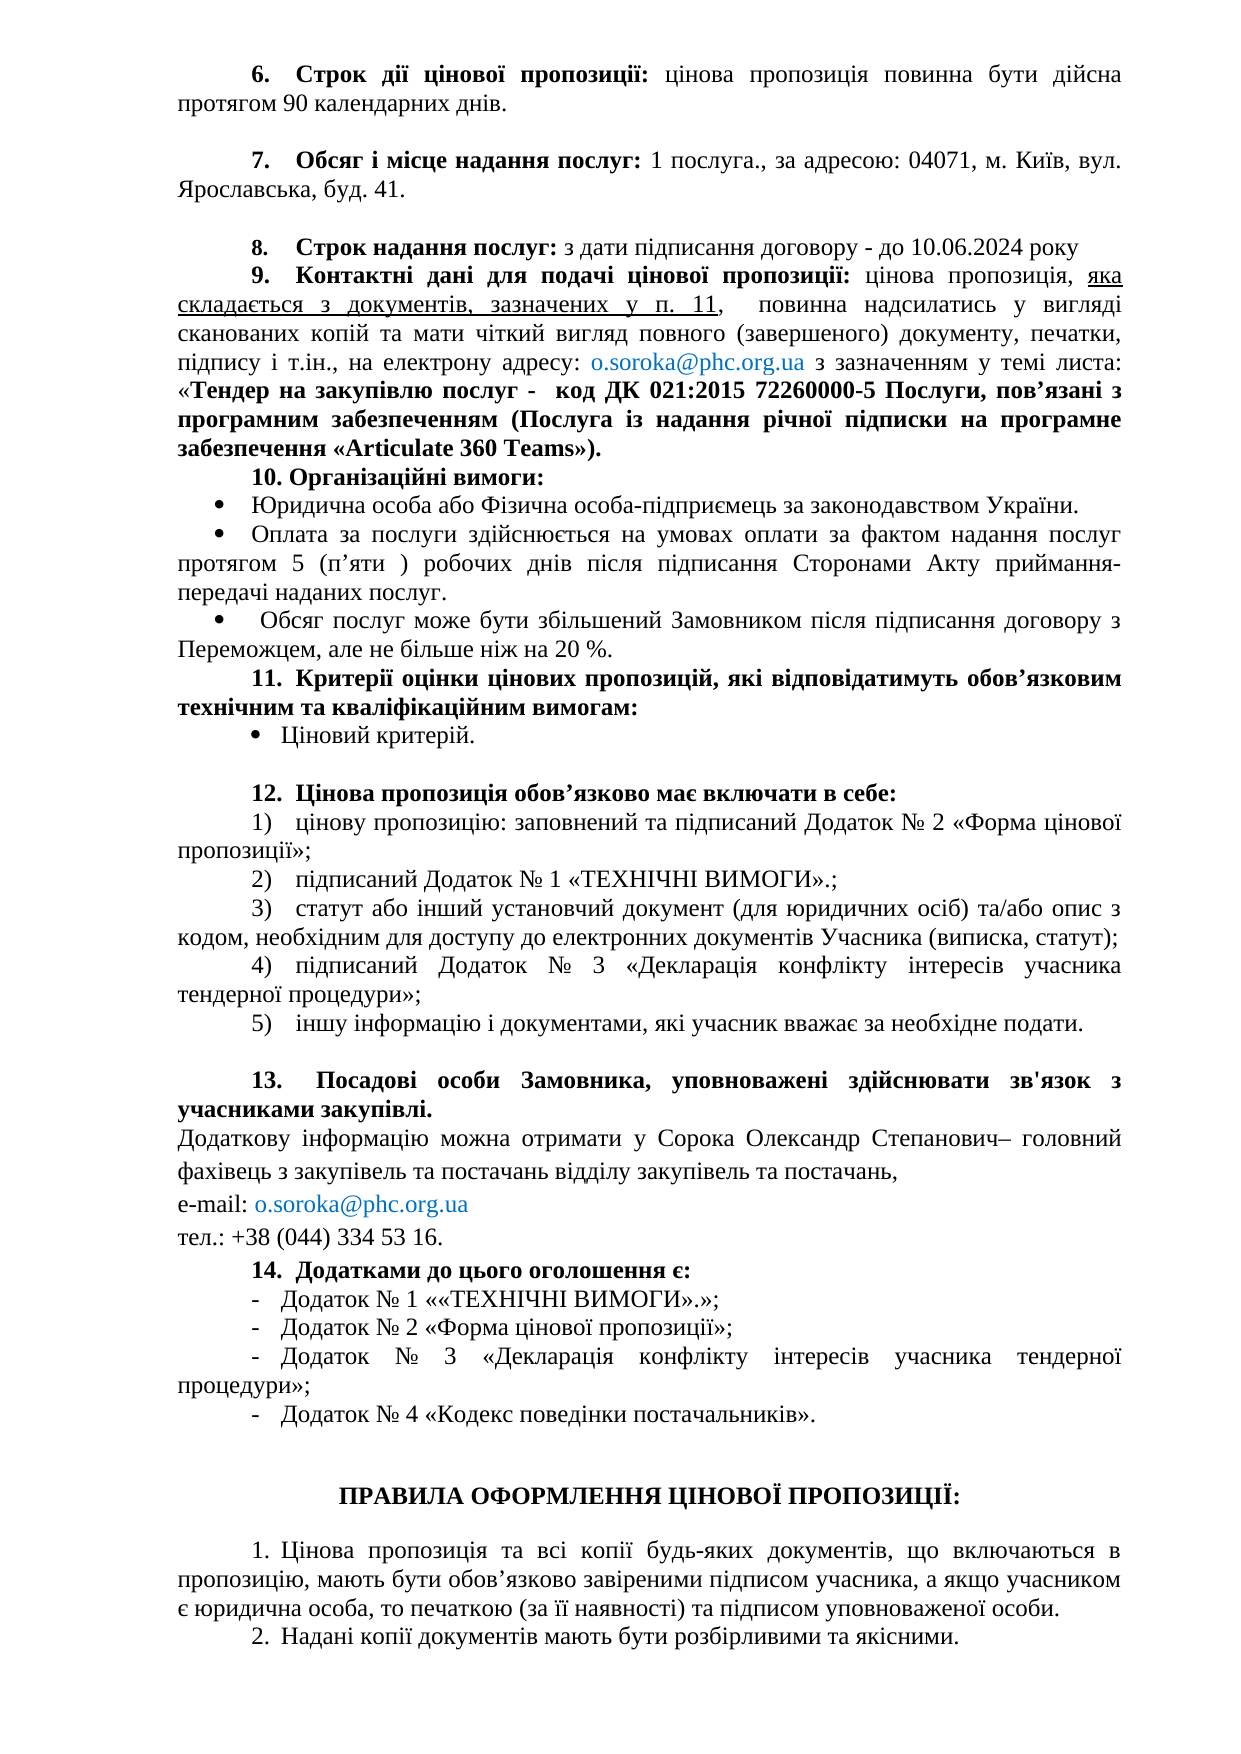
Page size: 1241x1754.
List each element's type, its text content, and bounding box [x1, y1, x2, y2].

list Цінова пропозиція та всі копії будь-яких документів, що включаються в пропозицію, мають бути обов’язково завіреними підписом учасника, а якщо учасником є юридична особа, то печаткою (за її наявності) та підписом уповноваженої особи. [177, 1535, 1122, 1621]
list цінову пропозицію: заповнений та підписаний Додаток № 2 «Форма цінової пропозиції»; [177, 807, 1122, 864]
list Критерії оцінки цінових пропозицій, які відповідатимуть обов’язковим технічним та кваліфікаційним вимогам: [177, 663, 1122, 720]
text e-mail: o.soroka@phc.org.ua [177, 1189, 1122, 1218]
list Додаток № 1 ««ТЕХНІЧНІ ВИМОГИ».»; [177, 1284, 1122, 1312]
list Обсяг послуг може бути збільшений Замовником після підписання договору з Переможцем, але не більше ніж на 20 %. [177, 605, 1122, 663]
list Юридична особа або Фізична особа-підприємець за законодавством України. [177, 490, 1122, 519]
text Додаткову інформацію можна отримати у Сорока Олександр Степанович– головний фахівець з закупівель та постачань відділу закупівель та постачань, [177, 1123, 1122, 1184]
text тел.: +38 (044) 334 53 16. [177, 1222, 1122, 1251]
list Додаток № 3 «Декларація конфлікту інтересів учасника тендерної процедури»; [177, 1341, 1122, 1399]
list Контактні дані для подачі цінової пропозиції: цінова пропозиція, яка складається з документів, зазначених у п. 11, повинна надсилатись у вигляді сканованих копій та мати чіткий вигляд повного (завершеного) документу, печатки, підпису і т.ін., на електрону адресу: o.soroka@phc.org.ua з зазначенням у темі листа: «Тендер на закупівлю послуг - код ДК 021:2015 72260000-5 Послуги, пов’язані з програмним забезпеченням (Послуга із надання річної підписки на програмне забезпечення «Articulate 360 Teams»). [177, 260, 1122, 462]
list Ціновий критерій. [177, 720, 1122, 749]
list підписаний Додаток № 1 «ТЕХНІЧНІ ВИМОГИ».; [177, 864, 1122, 893]
list Цінова пропозиція обов’язково має включати в себе: [177, 778, 1122, 807]
list Додатками до цього оголошення є: [177, 1255, 1122, 1284]
text Правила оформлення ЦінОВОЇ ПРОПОЗИЦІЇ: [177, 1481, 1122, 1510]
list Посадові особи Замовника, уповноважені здійснювати зв'язок з учасниками закупівлі. [177, 1065, 1122, 1123]
list Оплата за послуги здійснюється на умовах оплати за фактом надання послуг протягом 5 (п’яти ) робочих днів після підписання Сторонами Акту приймання-передачі наданих послуг. [177, 519, 1122, 605]
list Організаційні вимоги: [251, 462, 1122, 490]
list Додаток № 2 «Форма цінової пропозиції»; [177, 1312, 1122, 1341]
list статут або інший установчий документ (для юридичних осіб) та/або опис з кодом, необхідним для доступу до електронних документів Учасника (виписка, статут); [177, 893, 1122, 950]
list Строк надання послуг: з дати підписання договору - до 10.06.2024 року [177, 232, 1122, 260]
list підписаний Додаток № 3 «Декларація конфлікту інтересів учасника тендерної процедури»; [177, 950, 1122, 1008]
list Додаток № 4 «Кодекс поведінки постачальників». [177, 1399, 1122, 1427]
list іншу інформацію і документами, які учасник вважає за необхідне подати. [177, 1008, 1122, 1037]
list Надані копії документів мають бути розбірливими та якісними. [177, 1621, 1122, 1650]
list Обсяг і місце надання послуг: 1 послуга., за адресою: 04071, м. Київ, вул. Ярославська, буд. 41. [177, 145, 1122, 203]
list Строк дії цінової пропозиції: цінова пропозиція повинна бути дійсна протягом 90 календарних днів. [177, 59, 1122, 117]
